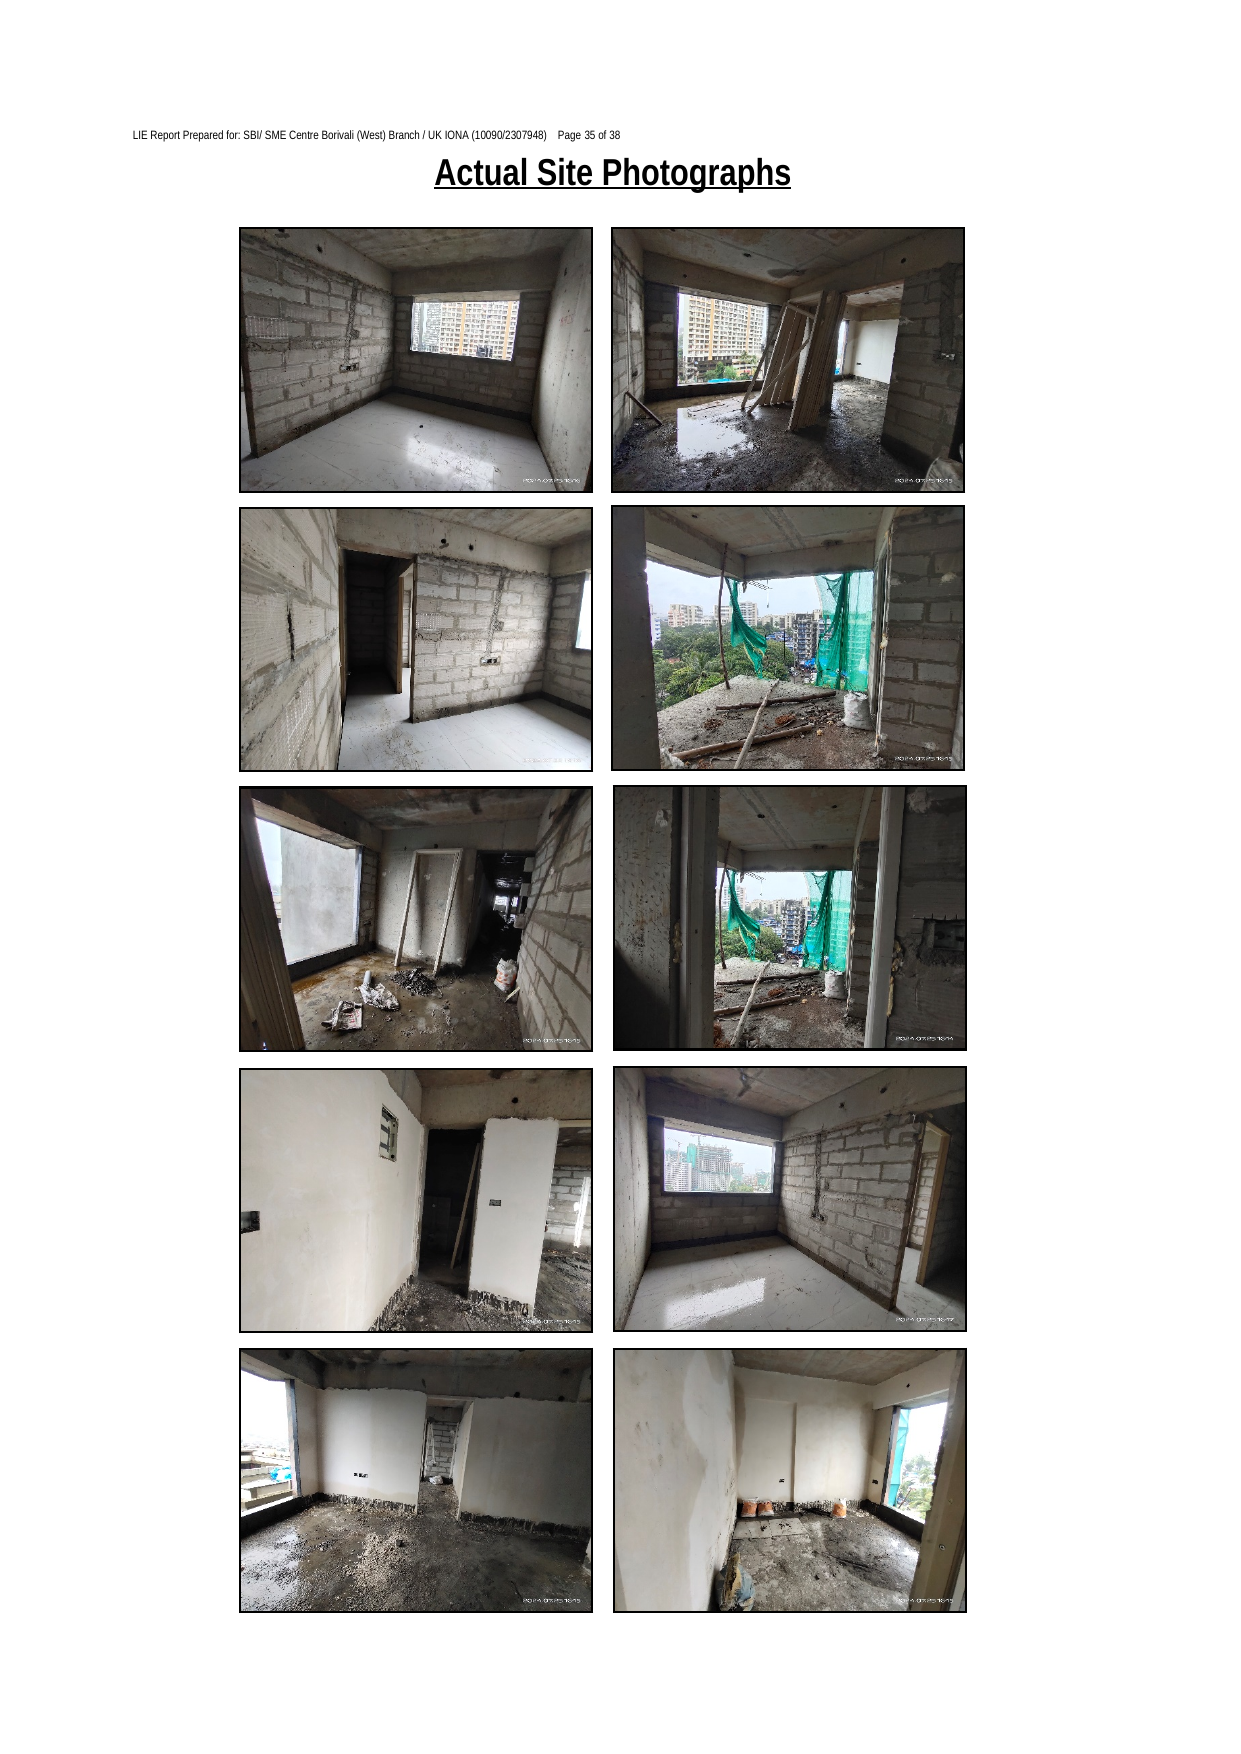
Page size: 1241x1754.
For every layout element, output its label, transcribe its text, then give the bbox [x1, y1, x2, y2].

picture [241, 789, 591, 1050]
picture [615, 1350, 965, 1611]
picture [613, 507, 963, 769]
picture [241, 509, 591, 770]
picture [241, 1070, 591, 1331]
picture [613, 229, 963, 491]
text Actual Site Photographs [118, 150, 1107, 193]
picture [241, 229, 591, 491]
picture [615, 1068, 965, 1330]
picture [615, 787, 965, 1048]
picture [241, 1350, 591, 1611]
